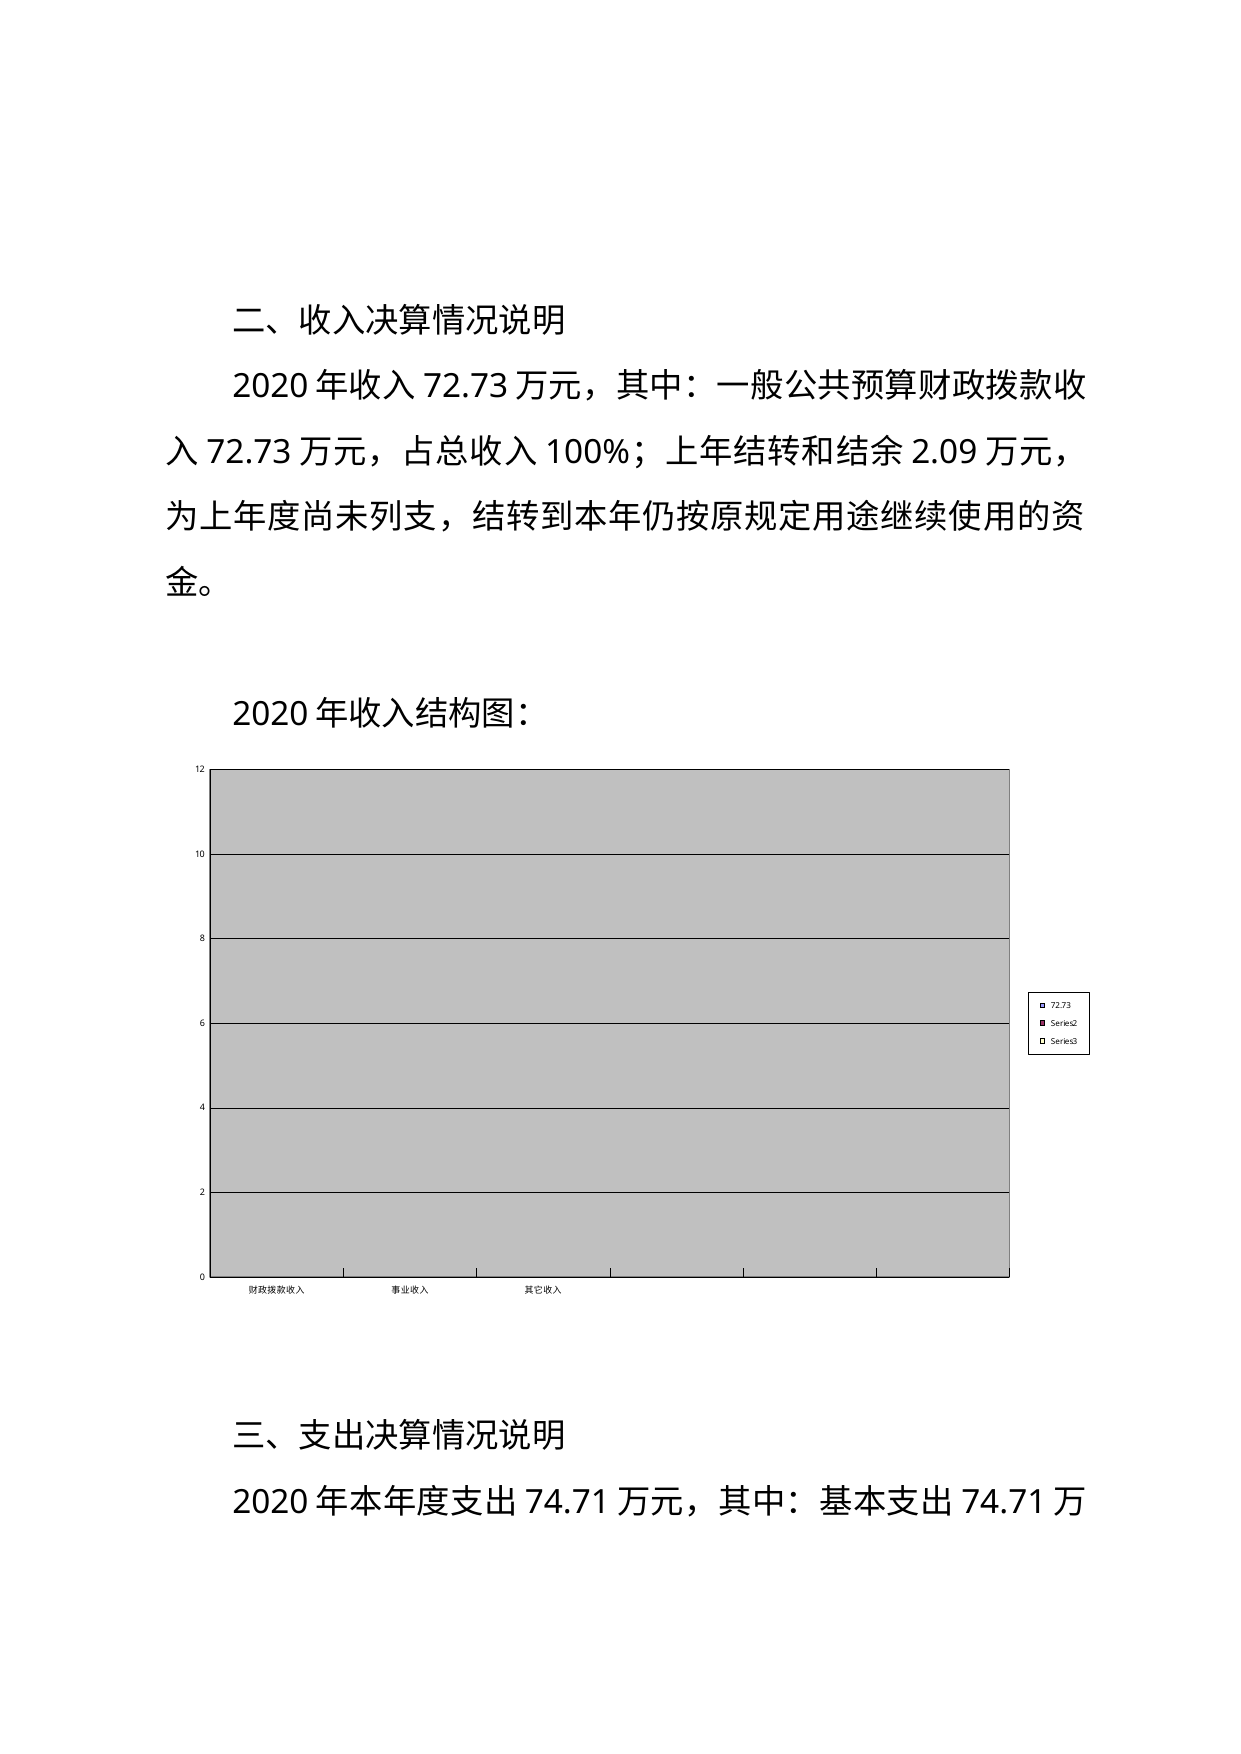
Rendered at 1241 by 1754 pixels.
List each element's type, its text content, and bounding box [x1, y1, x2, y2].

text 2020年收入结构图： [165, 678, 1087, 744]
text 2020年收入72.73万元，其中：一般公共预算财政拨款收入72.73万元，占总收入100%；上年结转和结余2.09万元，为上年度尚未列支，结转到本年仍按原规定用途继续使用的资金。 [165, 350, 1087, 613]
text 二、收入决算情况说明 [165, 285, 1087, 350]
text 三、支出决算情况说明 [165, 1400, 1087, 1466]
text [165, 1466, 1087, 1532]
